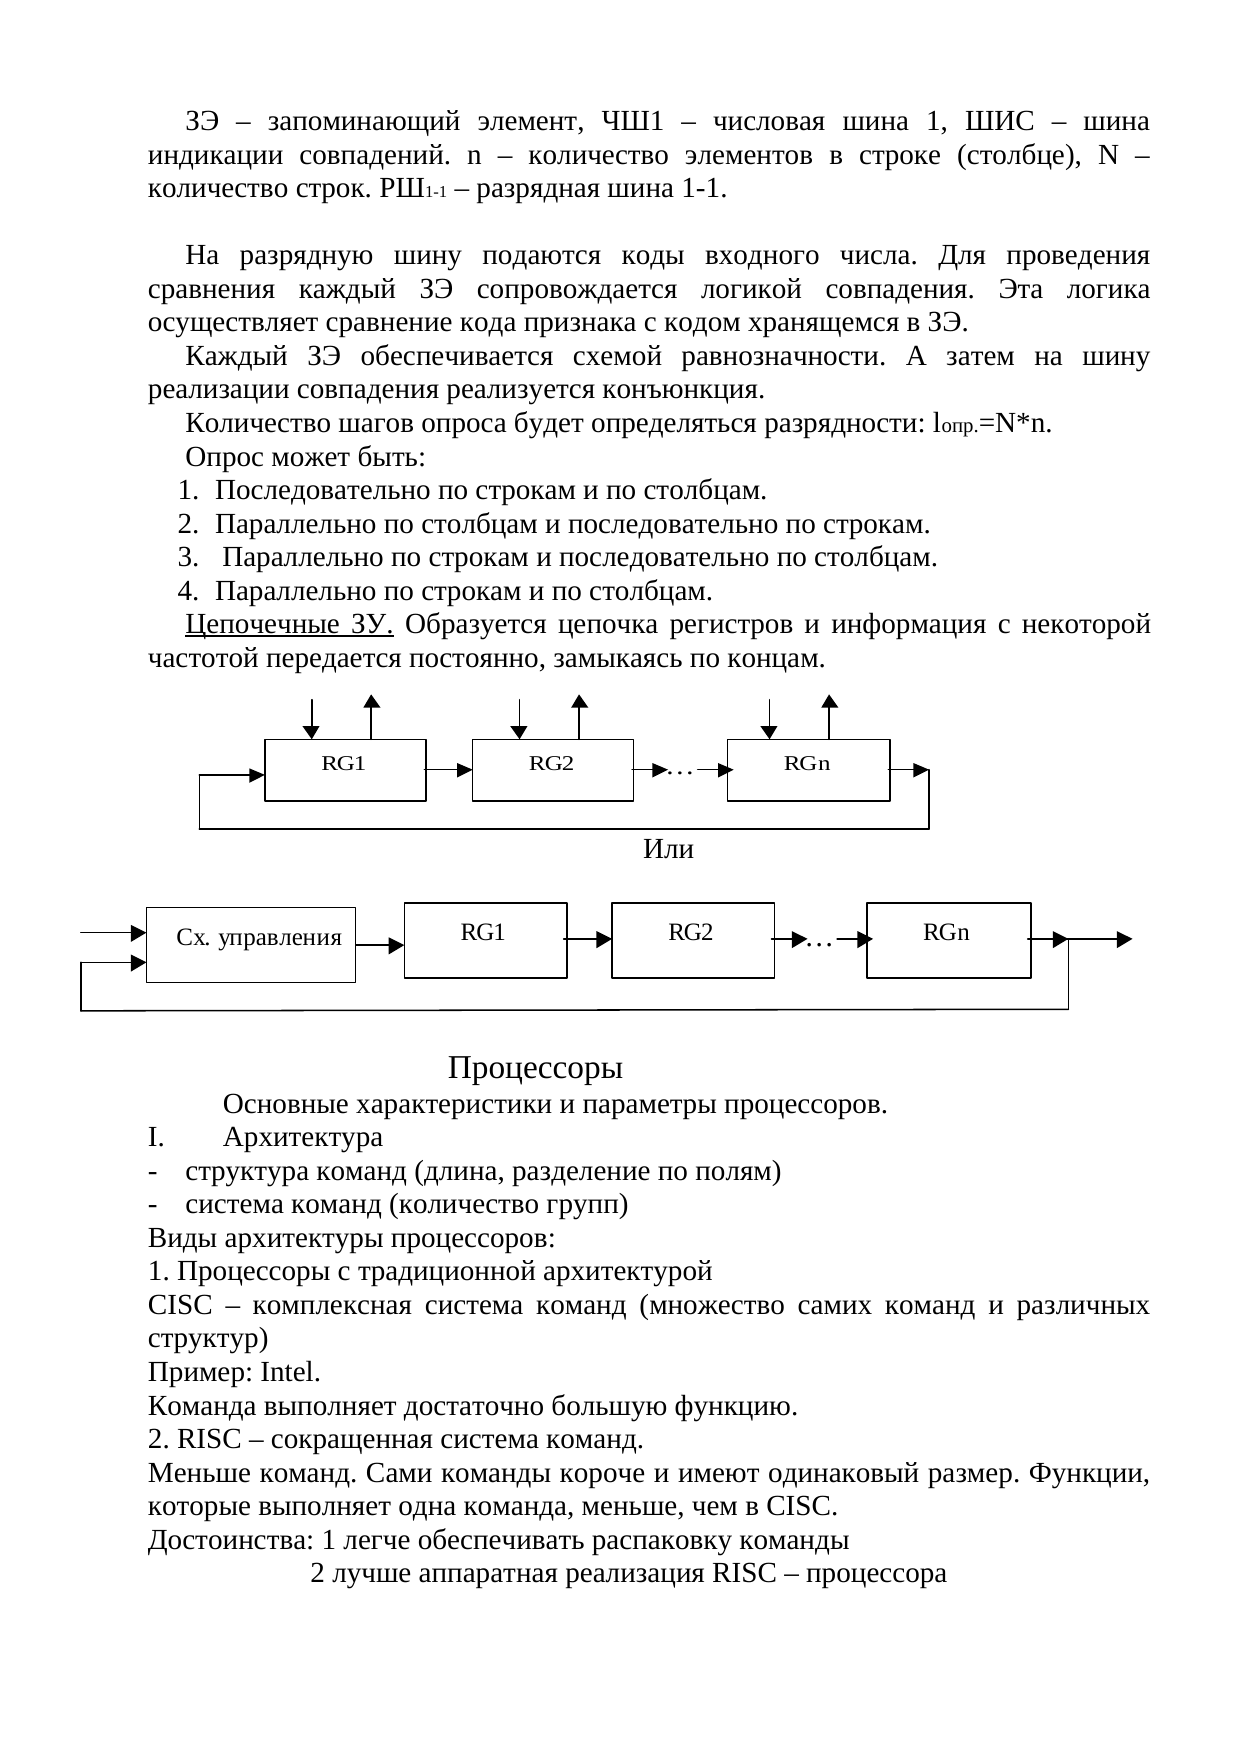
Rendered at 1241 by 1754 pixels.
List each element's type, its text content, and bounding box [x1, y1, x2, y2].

list Последовательно по строкам и по столбцам. [177, 472, 1152, 506]
text Цепочечные ЗУ. Образуется цепочка регистров и информация с некоторой частотой передается постоянно, замыкаясь по концам. [148, 606, 1152, 673]
text Процессоры [148, 1047, 1152, 1086]
text Каждый ЗЭ обеспечивается схемой равнозначности. А затем на шину реализации совпадения реализуется конъюнкция. [148, 338, 1152, 405]
list Архитектура [148, 1119, 1152, 1153]
text 1. Процессоры с традиционной архитектурой [148, 1253, 1152, 1287]
text Достоинства: 1 легче обеспечивать распаковку команды [148, 1522, 1152, 1555]
text Или [148, 673, 1152, 865]
text Количество шагов опроса будет определяться разрядности: lопр.=N*n. [148, 405, 1152, 439]
text На разрядную шину подаются коды входного числа. Для проведения сравнения каждый ЗЭ сопровождается логикой совпадения. Эта логика осуществляет сравнение кода признака с кодом хранящемся в ЗЭ. [148, 237, 1152, 338]
list Параллельно по строкам и последовательно по столбцам. [177, 539, 1152, 573]
text Опрос может быть: [148, 439, 1152, 472]
text Виды архитектуры процессоров: [148, 1220, 1152, 1253]
text 2. RISC – сокращенная система команд. [148, 1421, 1152, 1455]
text 2 лучше аппаратная реализация RISC – процессора [148, 1555, 1152, 1589]
text Меньше команд. Сами команды короче и имеют одинаковый размер. Функции, которые выполняет одна команда, меньше, чем в CISC. [148, 1455, 1152, 1522]
text ЗЭ – запоминающий элемент, ЧШ1 – числовая шина 1, ШИС – шина индикации совпадений. n – количество элементов в строке (столбце), N – количество строк. РШ1-1 – разрядная шина 1-1. [148, 103, 1152, 204]
text CISC – комплексная система команд (множество самих команд и различных структур) [148, 1287, 1152, 1354]
list система команд (количество групп) [148, 1186, 1152, 1220]
list Параллельно по столбцам и последовательно по строкам. [177, 506, 1152, 539]
text Команда выполняет достаточно большую функцию. [148, 1388, 1152, 1421]
list Параллельно по строкам и по столбцам. [177, 573, 1152, 606]
list структура команд (длина, разделение по полям) [148, 1153, 1152, 1186]
text Основные характеристики и параметры процессоров. [148, 1086, 1152, 1119]
text Пример: Intel. [148, 1354, 1152, 1388]
